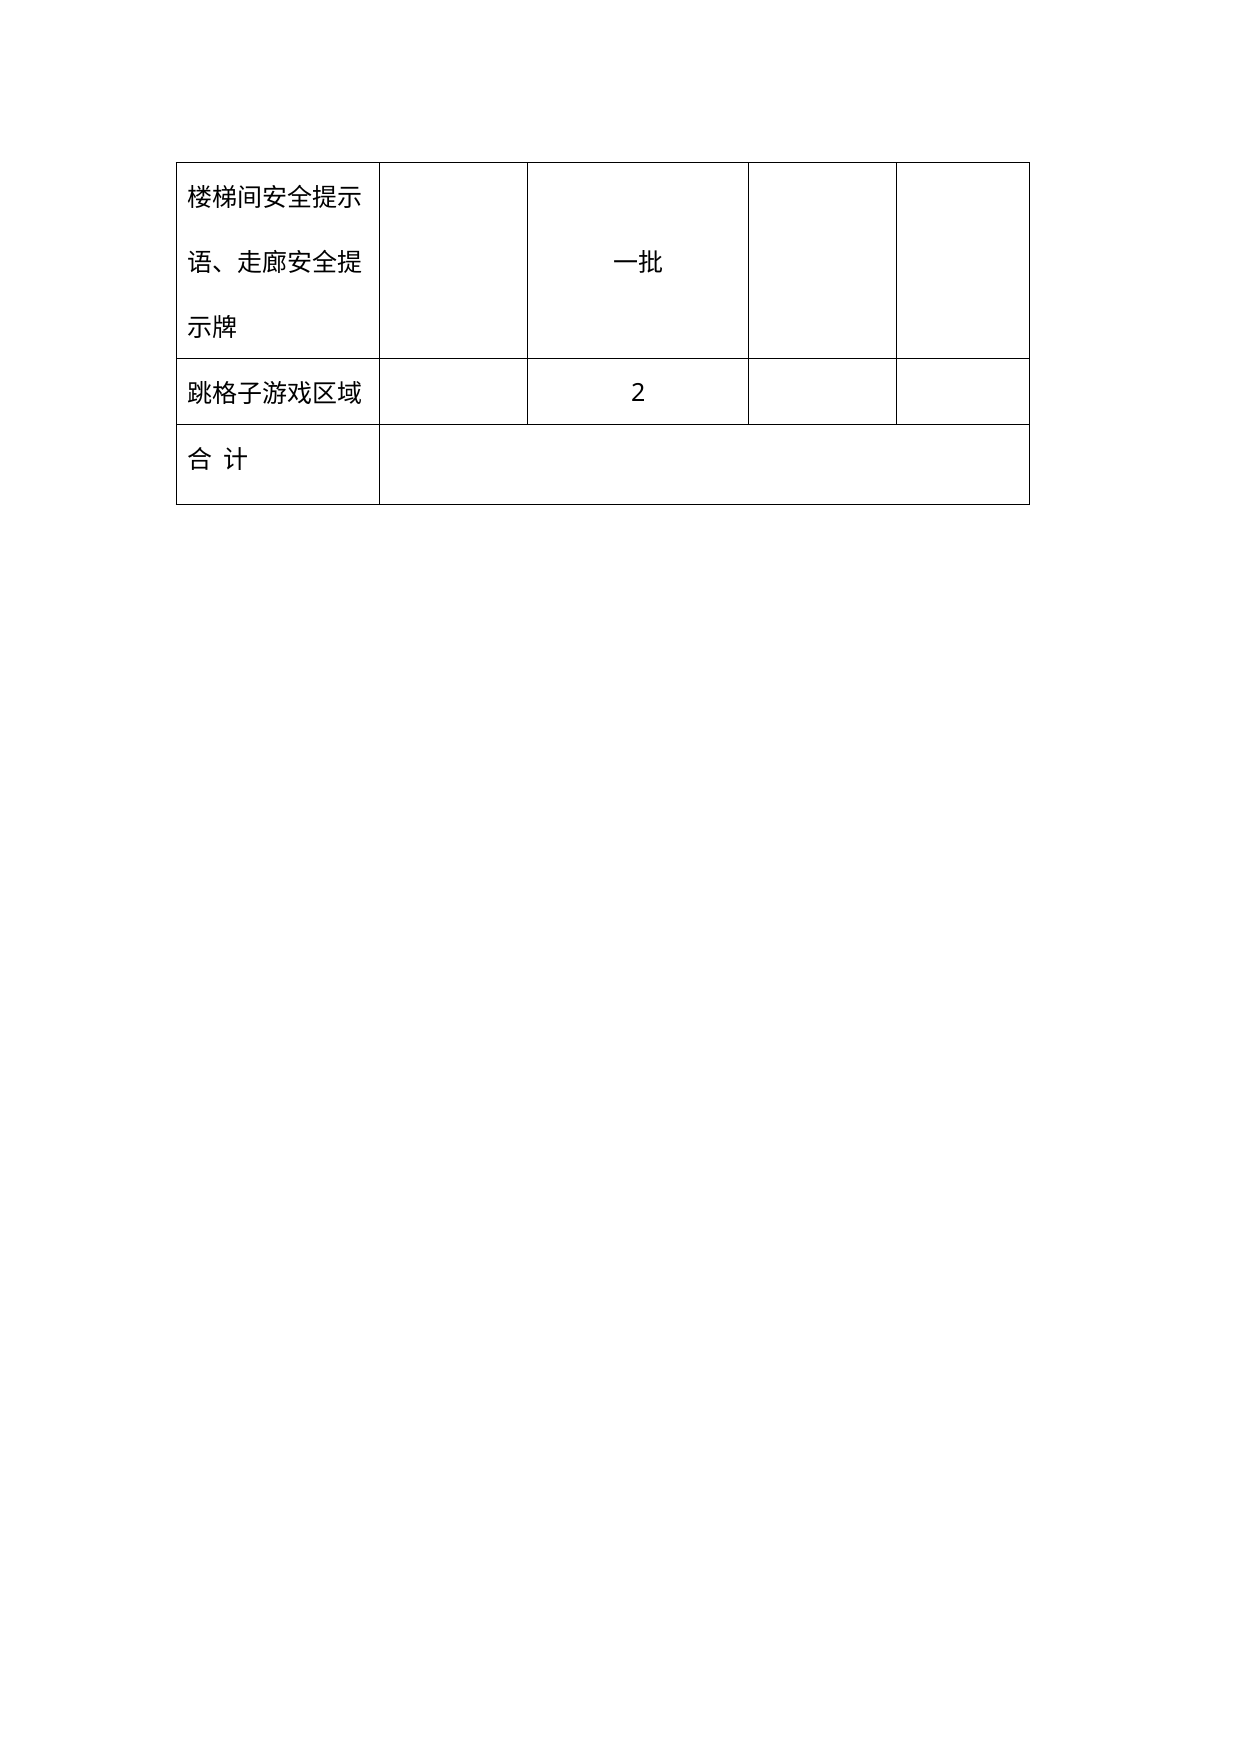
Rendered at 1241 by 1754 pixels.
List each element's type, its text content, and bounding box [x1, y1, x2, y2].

table_cell [380, 425, 1029, 504]
table_cell [749, 163, 896, 358]
table_cell [897, 359, 1029, 424]
table_cell 楼梯间安全提示语、走廊安全提示牌 [177, 163, 379, 358]
table_cell [380, 163, 527, 358]
table_cell 跳格子游戏区域 [177, 359, 379, 424]
table_cell [749, 359, 896, 424]
table_cell [380, 359, 527, 424]
table_cell 2 [528, 359, 748, 424]
table_cell [897, 163, 1029, 358]
table_cell 合 计 [177, 425, 379, 504]
table_cell 一批 [528, 163, 748, 358]
